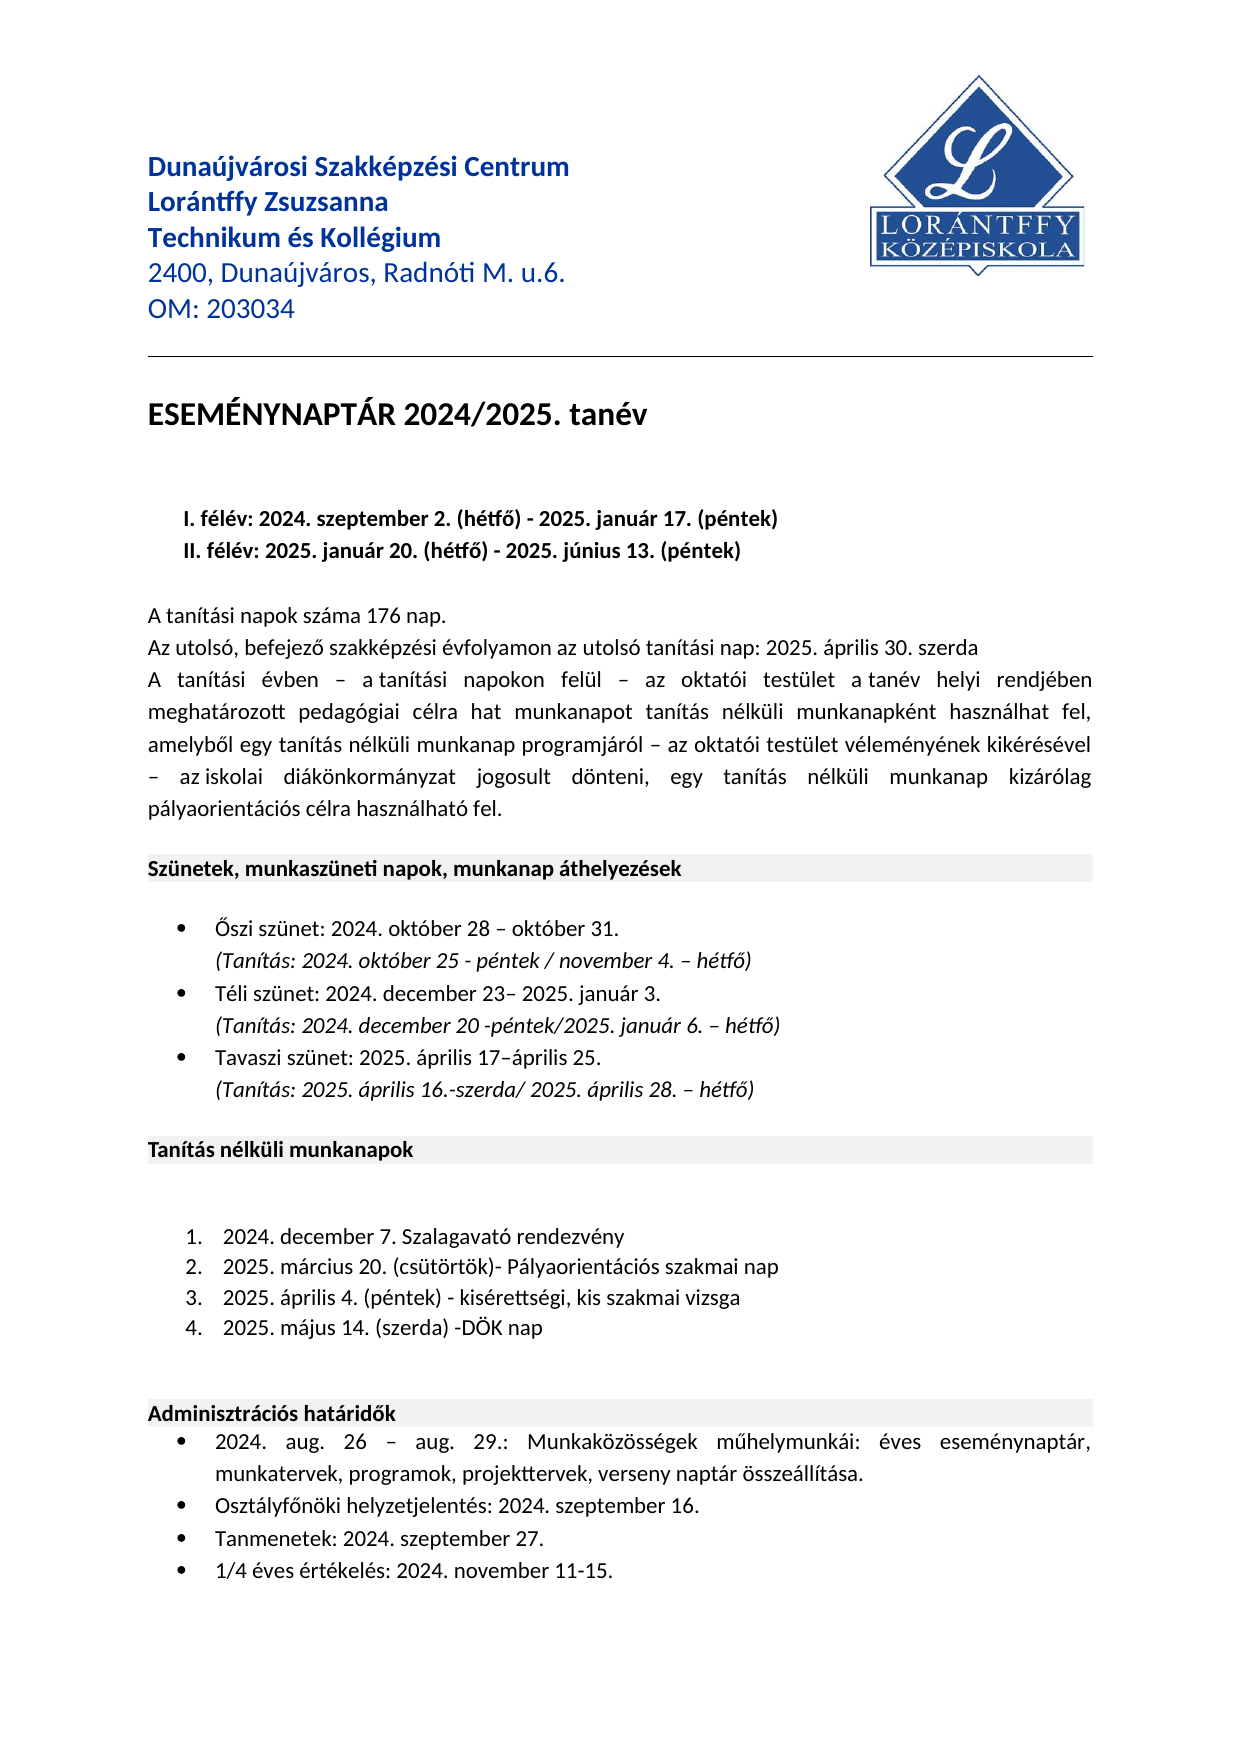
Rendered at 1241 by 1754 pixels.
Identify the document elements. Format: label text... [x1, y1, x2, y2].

text A tanítási évben – a tanítási napokon felül – az oktatói testület a tanév helyi rendjében meghatározott pedagógiai célra hat munkanapot tanítás nélküli munkanapként használhat fel, amelyből egy tanítás nélküli munkanap programjáról – az oktatói testület véleményének kikérésével – az iskolai diákönkormányzat jogosult dönteni, egy tanítás nélküli munkanap kizárólag pályaorientációs célra használható fel. [148, 665, 1093, 822]
text Az utolsó, befejező szakképzési évfolyamon az utolsó tanítási nap: 2025. április 30. szerda [148, 633, 1093, 661]
text (Tanítás: 2024. október 25 - péntek / november 4. – hétfő) [215, 947, 1093, 975]
list 2025. április 4. (péntek) - kisérettségi, kis szakmai vizsga [185, 1283, 1093, 1311]
text Technikum és Kollégium [148, 219, 1093, 254]
text Lorántffy Zsuzsanna [148, 183, 1093, 219]
text ESEMÉNYNAPTÁR 2024/2025. tanév [148, 393, 1093, 434]
text (Tanítás: 2025. április 16.-szerda/ 2025. április 28. – hétfő) [215, 1075, 1093, 1103]
list 2024. aug. 26 – aug. 29.: Munkaközösségek műhelymunkái: éves eseménynaptár, munkatervek, programok, projekttervek, verseny naptár összeállítása. [177, 1427, 1093, 1487]
text I. félév: 2024. szeptember 2. (hétfő) - 2025. január 17. (péntek) [148, 504, 1093, 532]
list Osztályfőnöki helyzetjelentés: 2024. szeptember 16. [177, 1491, 1093, 1519]
list Őszi szünet: 2024. október 28 – október 31. [177, 914, 1093, 942]
list 2025. május 14. (szerda) -DÖK nap [185, 1313, 1093, 1341]
text II. félév: 2025. január 20. (hétfő) - 2025. június 13. (péntek) [148, 537, 1093, 564]
list 2024. december 7. Szalagavató rendezvény [185, 1222, 1093, 1250]
text Szünetek, munkaszüneti napok, munkanap áthelyezések [148, 854, 1093, 882]
text Adminisztrációs határidők [148, 1399, 1093, 1427]
list Tanmenetek: 2024. szeptember 27. [177, 1524, 1093, 1552]
picture [870, 75, 1085, 148]
text A tanítási napok száma 176 nap. [148, 601, 1093, 629]
text Tanítás nélküli munkanapok [148, 1136, 1093, 1164]
list Téli szünet: 2024. december 23– 2025. január 3. [177, 979, 1093, 1007]
text 2400, Dunaújváros, Radnóti M. u.6. [148, 254, 1093, 290]
text Dunaújvárosi Szakképzési Centrum [148, 148, 1093, 183]
list 2025. március 20. (csütörtök)- Pályaorientációs szakmai nap [185, 1252, 1093, 1280]
list 1/4 éves értékelés: 2024. november 11-15. [177, 1556, 1093, 1584]
text (Tanítás: 2024. december 20 -péntek/2025. január 6. – hétfő) [215, 1011, 1093, 1039]
list Tavaszi szünet: 2025. április 17–április 25. [177, 1043, 1093, 1071]
text OM: 203034 [148, 290, 1093, 326]
